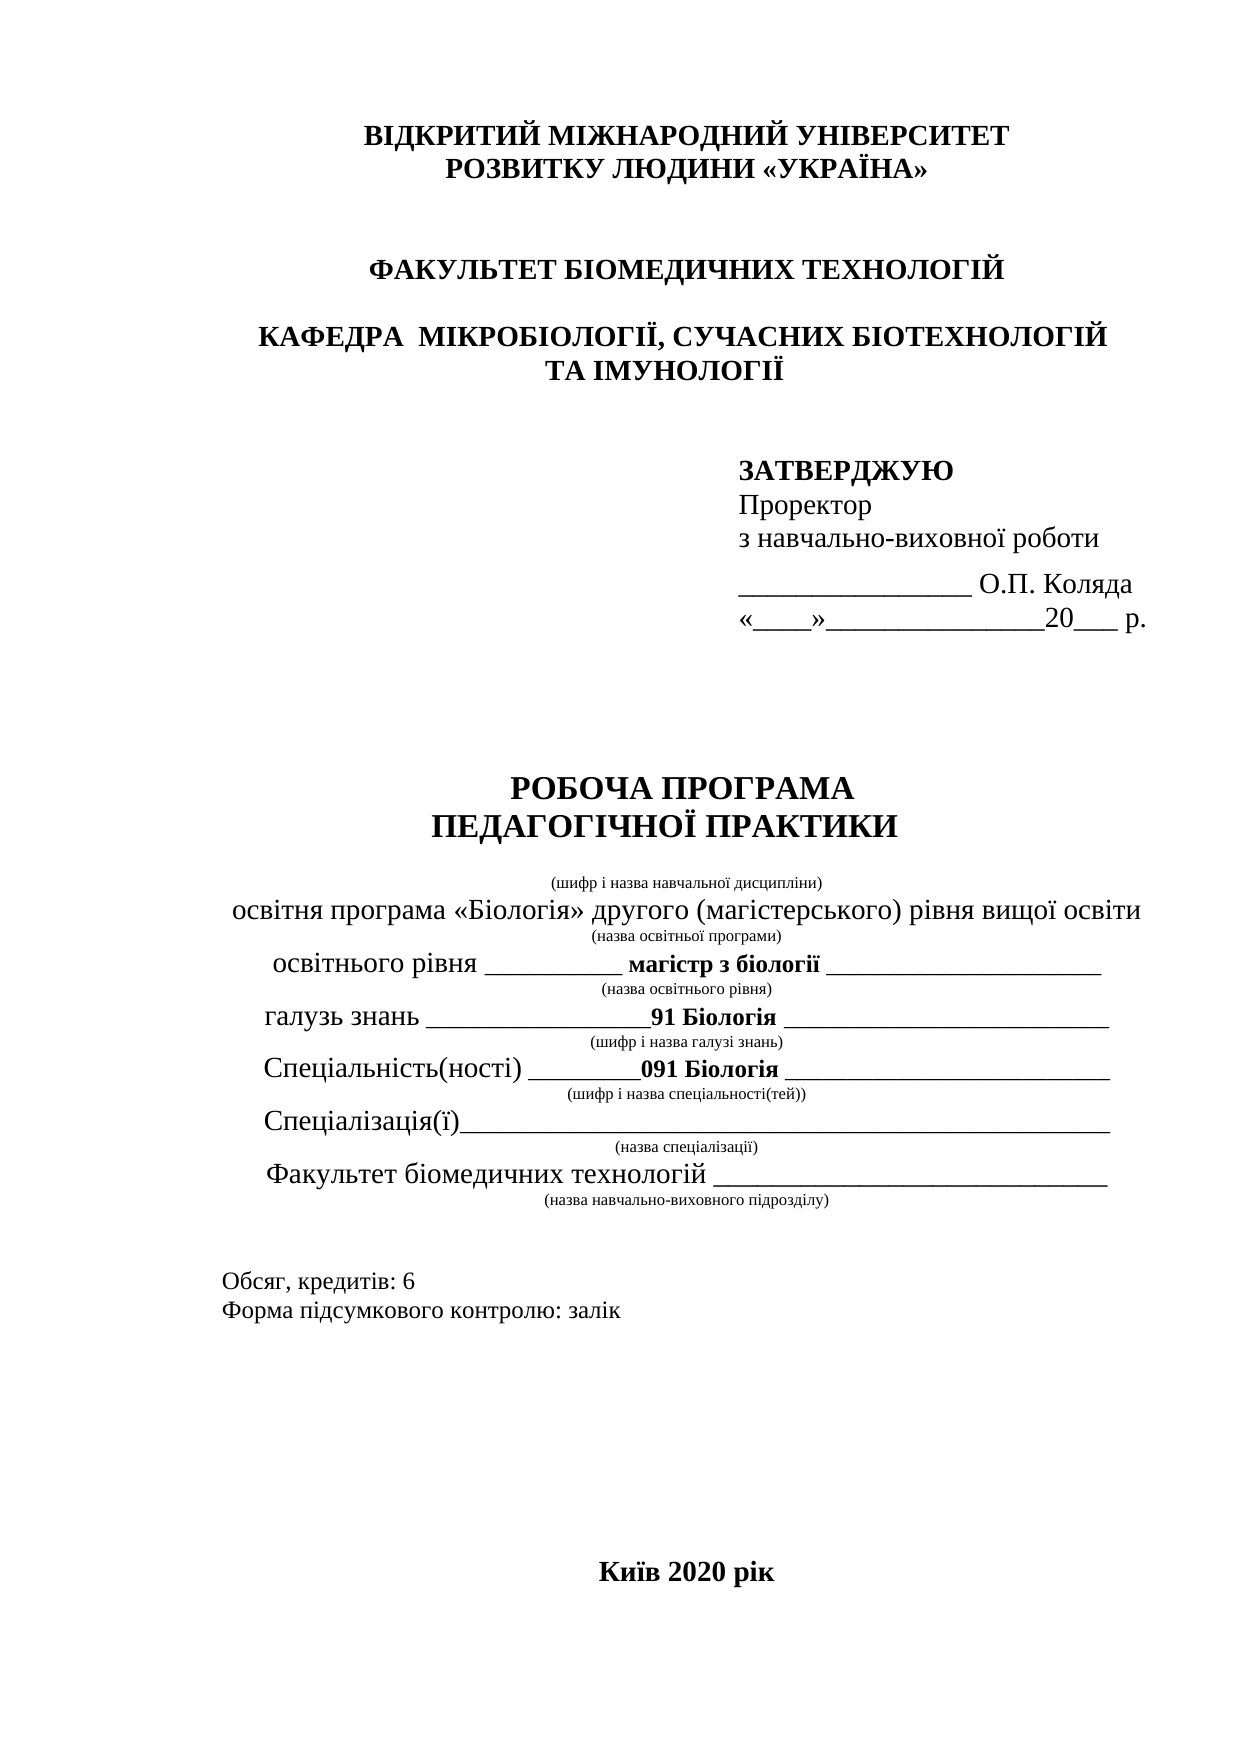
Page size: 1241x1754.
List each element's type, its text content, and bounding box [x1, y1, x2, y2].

text (шифр і назва спеціальності(тей)) [177, 1084, 1152, 1103]
text Обсяг, кредитів: 6 [177, 1266, 1152, 1295]
text (назва освітнього рівня) [177, 979, 1152, 998]
text (шифр і назва галузі знань) [177, 1031, 1152, 1051]
text Форма підсумкового контролю: залік [177, 1295, 1152, 1324]
text ФАКУЛЬТЕТ БІОМЕДИЧНИХ ТЕХНОЛОГІЙ [177, 252, 1152, 286]
text Київ 2020 рік [177, 1554, 1152, 1587]
text галузь знань __________________91 Біологія __________________________ [177, 998, 1152, 1031]
text ЗАТВЕРДЖУЮ [177, 453, 1152, 487]
text Проректор [177, 487, 1152, 521]
text (назва освітньої програми) [177, 926, 1152, 945]
text з навчально-виховної роботи [177, 521, 1152, 554]
text Спеціалізація(ї)____________________________________________________ [177, 1103, 1152, 1137]
text РОЗВИТКУ ЛЮДИНИ «Україна» [177, 152, 1152, 185]
text Спеціальність(ності) _________091 Біологія __________________________ [177, 1051, 1152, 1084]
text (назва спеціалізації) [177, 1137, 1152, 1156]
text КАФЕДРА МІКРОБІОЛОГІЇ, СУЧАСНИХ БІОТЕХНОЛОГІЙ ТА ІМУНОЛОГІЇ [177, 319, 1152, 386]
text «____»_______________20___ р. [177, 600, 1152, 634]
text ________________ О.П. Коляда [177, 567, 1152, 600]
text (назва навчально-виховного підрозділу) [177, 1189, 1152, 1209]
text освітнього рівня ___________ магістр з біології ______________________ [177, 945, 1152, 979]
text (шифр і назва навчальної дисципліни) [177, 873, 1152, 892]
text ВІДКРИТИЙ МІЖНАРОДНИЙ УНІВЕРСИТЕТ [177, 118, 1152, 152]
subtitle РОБОЧА ПРОГРАМА ПЕДАГОГІЧНОЇ ПРАКТИКИ [177, 768, 1152, 844]
subtitle освітня програма «Біологія» другого (магістерського) рівня вищої освіти [177, 892, 1152, 926]
text Факультет біомедичних технологій ___________________________ [177, 1156, 1152, 1189]
